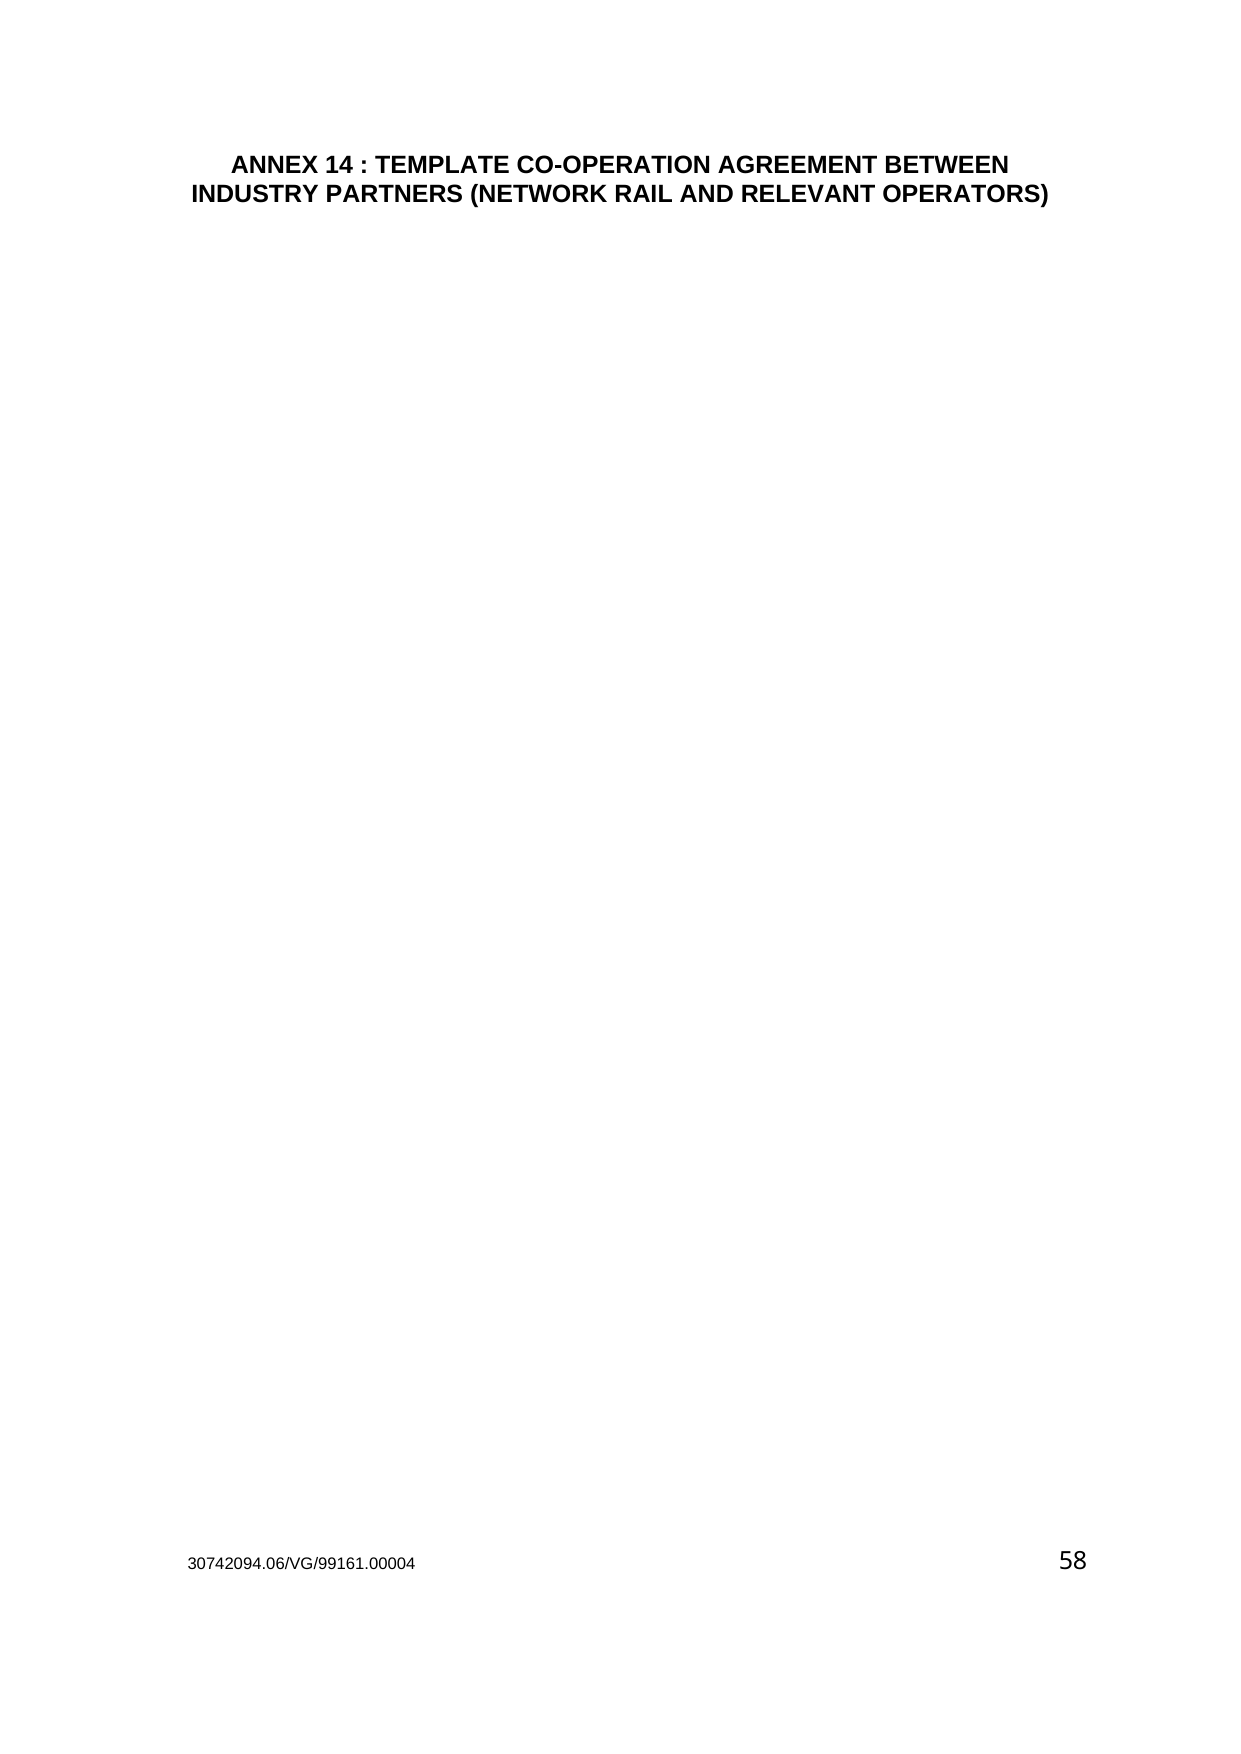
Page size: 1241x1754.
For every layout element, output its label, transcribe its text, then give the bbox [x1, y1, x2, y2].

text ANNEX 14 : TEMPLATE CO-OPERATION AGREEMENT BETWEEN INDUSTRY PARTNERS (NETWORK RAIL AND RELEVANT OPERATORS) [187, 150, 1053, 207]
